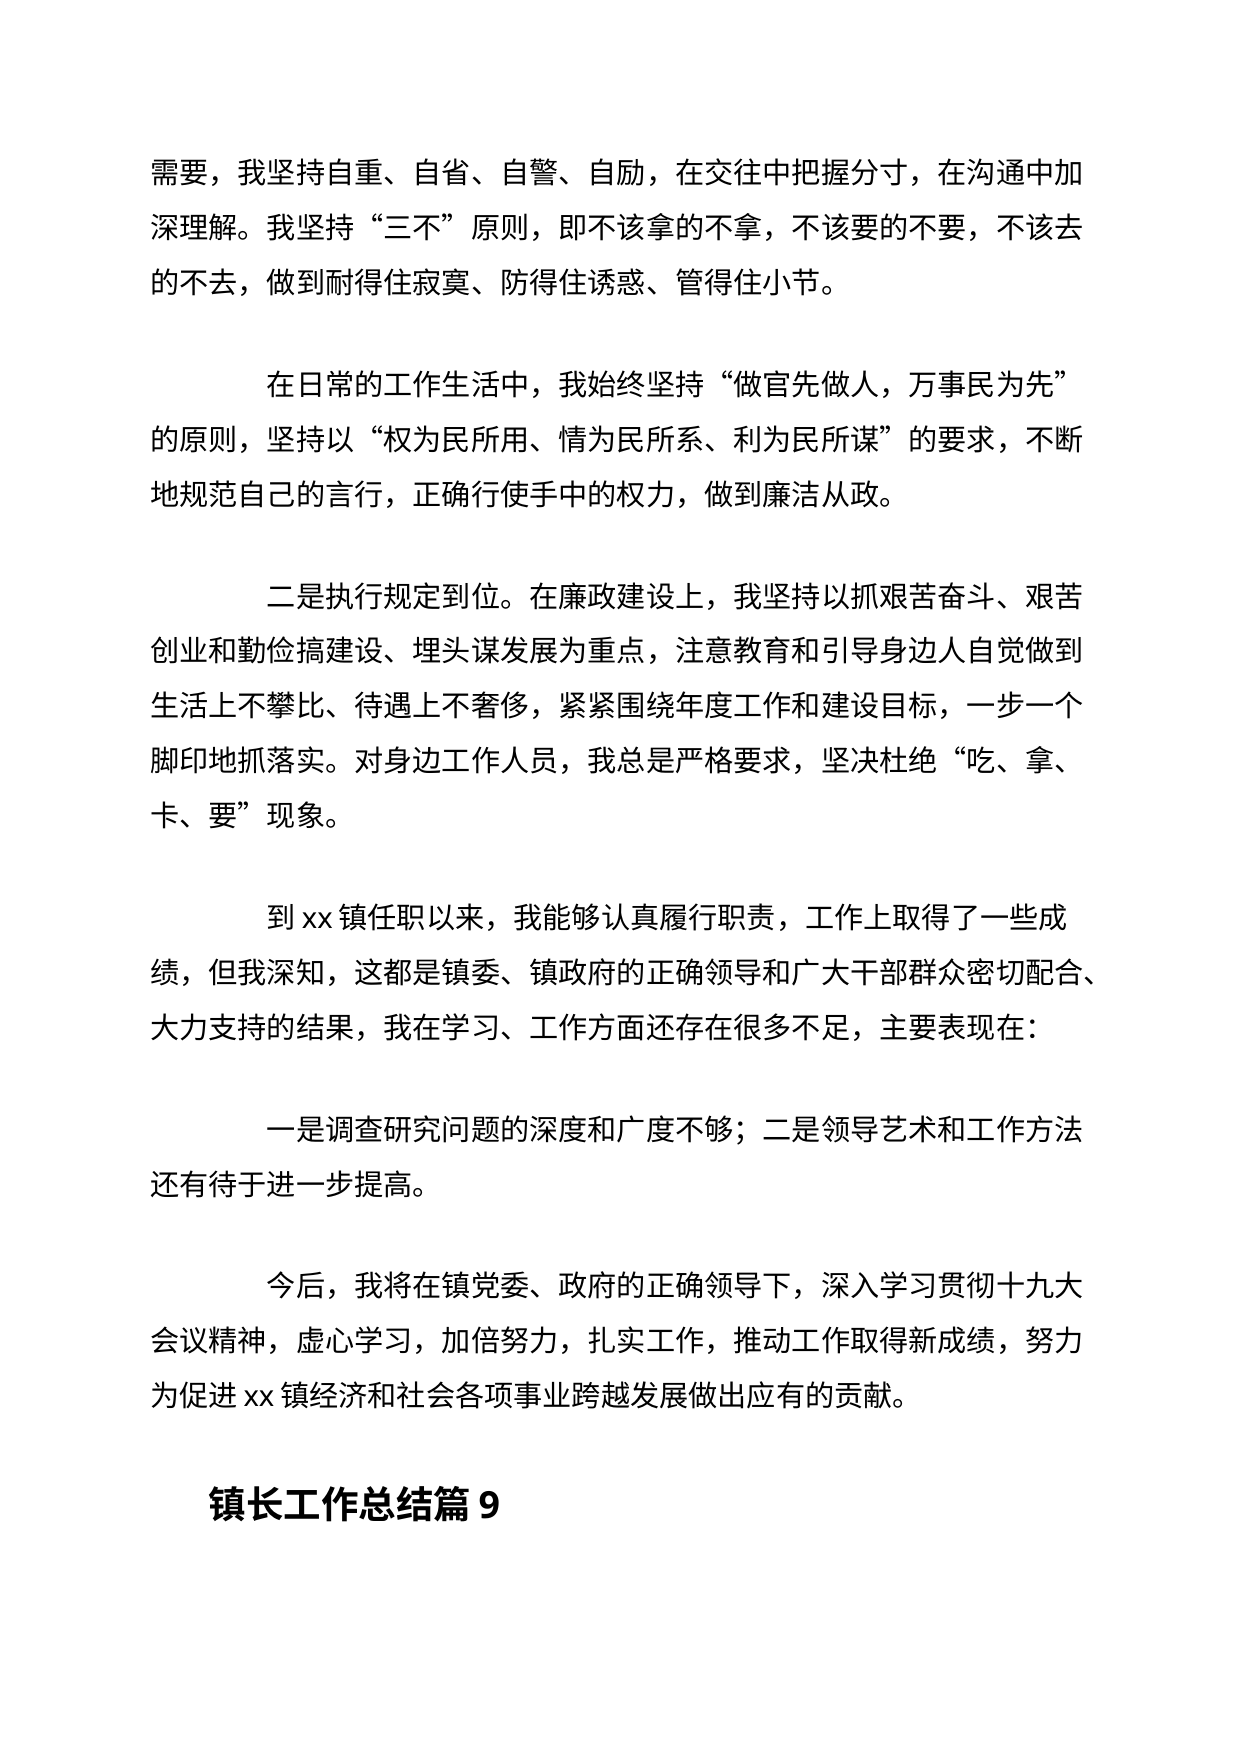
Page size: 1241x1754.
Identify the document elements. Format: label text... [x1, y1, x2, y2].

text 在日常的工作生活中，我始终坚持“做官先做人，万事民为先”的原则，坚持以“权为民所用、情为民所系、利为民所谋”的要求，不断地规范自己的言行，正确行使手中的权力，做到廉洁从政。 [150, 362, 1090, 514]
text 二是执行规定到位。在廉政建设上，我坚持以抓艰苦奋斗、艰苦创业和勤俭搞建设、埋头谋发展为重点，注意教育和引导身边人自觉做到生活上不攀比、待遇上不奢侈，紧紧围绕年度工作和建设目标，一步一个脚印地抓落实。对身边工作人员，我总是严格要求，坚决杜绝“吃、拿、卡、要”现象。 [150, 573, 1090, 835]
text 今后，我将在镇党委、政府的正确领导下，深入学习贯彻十九大会议精神，虚心学习，加倍努力，扎实工作，推动工作取得新成绩，努力为促进xx镇经济和社会各项事业跨越发展做出应有的贡献。 [150, 1263, 1090, 1415]
text 一是调查研究问题的深度和广度不够；二是领导艺术和工作方法还有待于进一步提高。 [150, 1106, 1090, 1203]
text 镇长工作总结篇9 [150, 1474, 1090, 1529]
text 到xx镇任职以来，我能够认真履行职责，工作上取得了一些成绩，但我深知，这都是镇委、镇政府的正确领导和广大干部群众密切配合、大力支持的结果，我在学习、工作方面还存在很多不足，主要表现在： [150, 894, 1090, 1047]
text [150, 150, 1090, 302]
